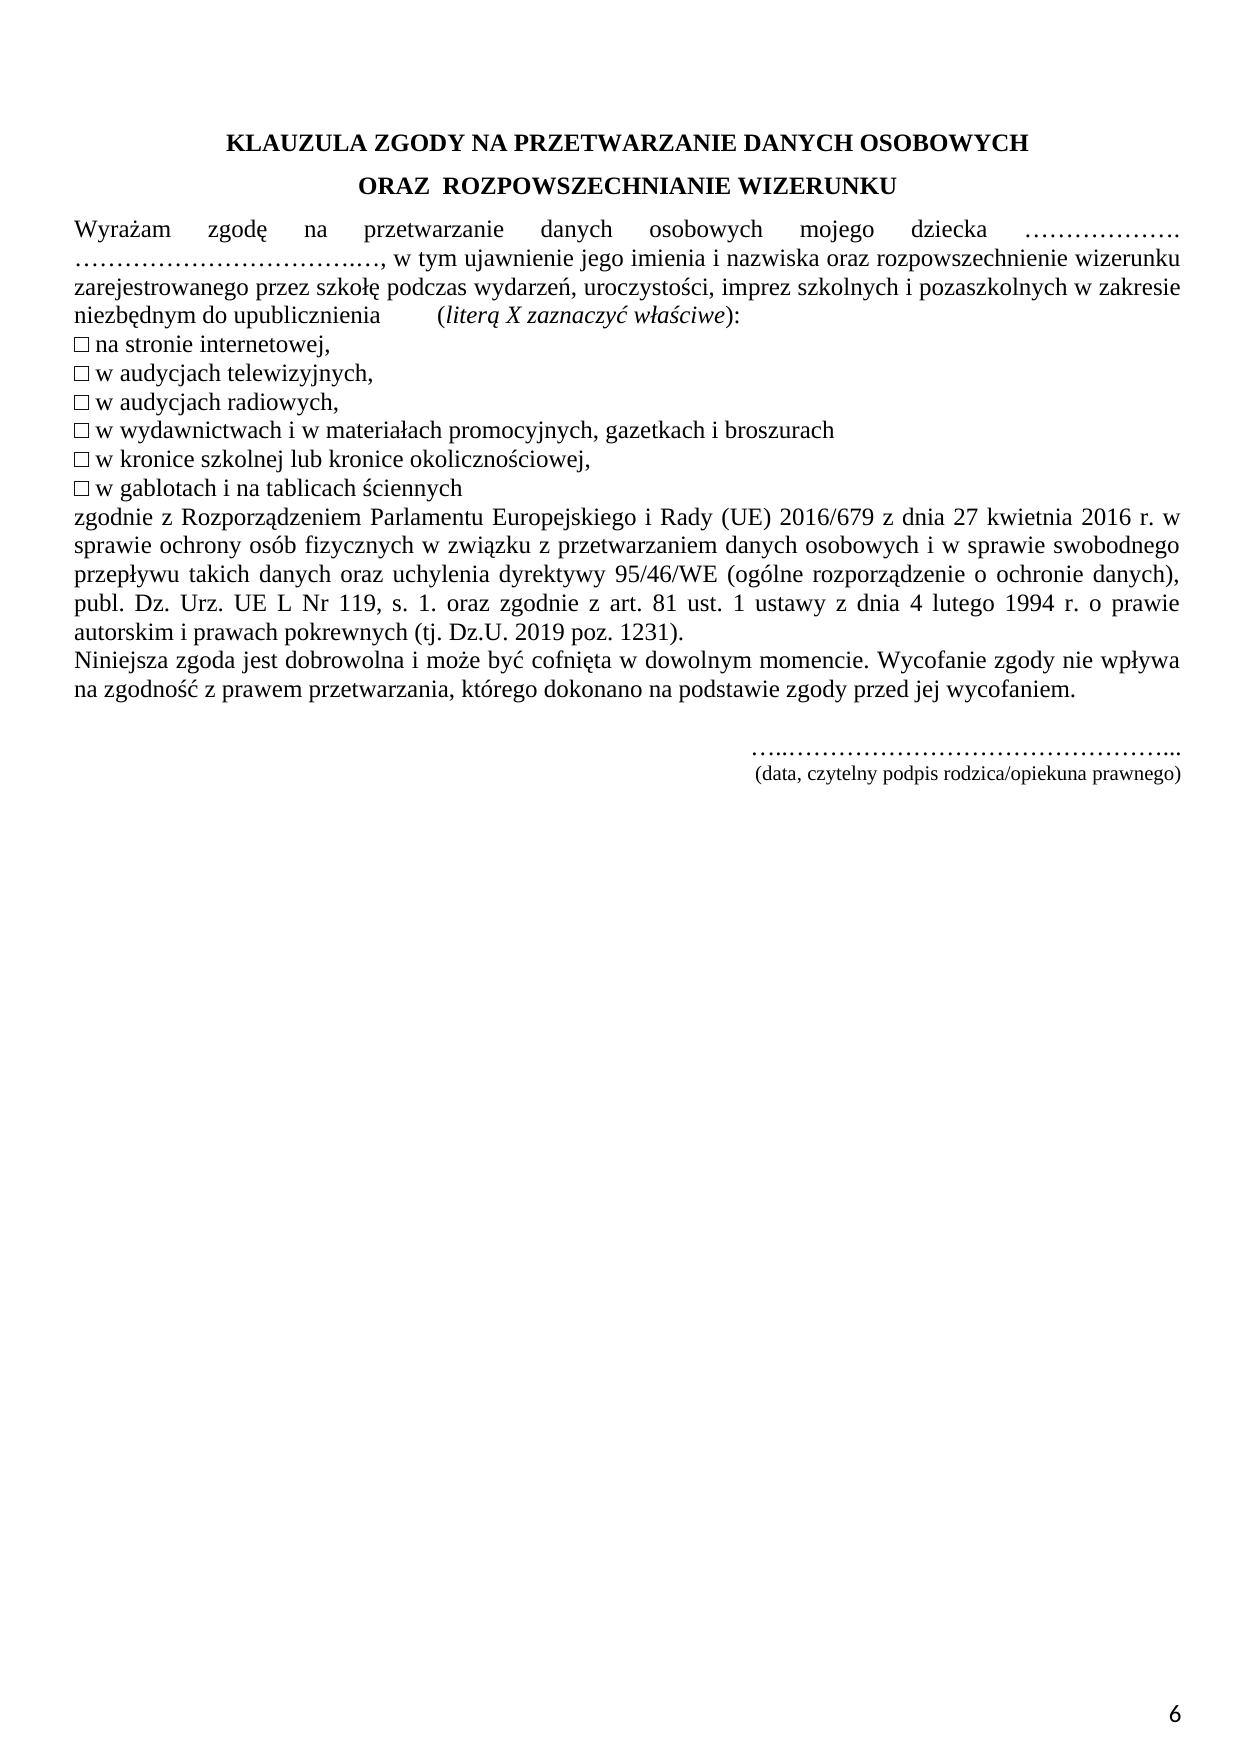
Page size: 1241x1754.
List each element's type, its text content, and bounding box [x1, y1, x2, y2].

text (data, czytelny podpis rodzica/opiekuna prawnego) [74, 760, 1181, 784]
text □ w kronice szkolnej lub kronice okolicznościowej, [74, 444, 1181, 473]
text □ w gablotach i na tablicach ściennych [74, 473, 1181, 502]
text …..………………………………………... [74, 732, 1181, 760]
text □ w audycjach radiowych, [74, 387, 1181, 415]
text □ na stronie internetowej, [74, 329, 1181, 358]
text Wyrażam zgodę na przetwarzanie danych osobowych mojego dziecka ……………….…………………………….…, w tym ujawnienie jego imienia i nazwiska oraz rozpowszechnienie wizerunku zarejestrowanego przez szkołę podczas wydarzeń, uroczystości, imprez szkolnych i pozaszkolnych w zakresie niezbędnym do upublicznienia (literą X zaznaczyć właściwe): [74, 214, 1181, 329]
text □ w wydawnictwach i w materiałach promocyjnych, gazetkach i broszurach [74, 415, 1181, 444]
text zgodnie z Rozporządzeniem Parlamentu Europejskiego i Rady (UE) 2016/679 z dnia 27 kwietnia 2016 r. w sprawie ochrony osób fizycznych w związku z przetwarzaniem danych osobowych i w sprawie swobodnego przepływu takich danych oraz uchylenia dyrektywy 95/46/WE (ogólne rozporządzenie o ochronie danych), publ. Dz. Urz. UE L Nr 119, s. 1. oraz zgodnie z art. 81 ust. 1 ustawy z dnia 4 lutego 1994 r. o prawie autorskim i prawach pokrewnych (tj. Dz.U. 2019 poz. 1231). [74, 502, 1181, 645]
text □ w audycjach telewizyjnych, [74, 358, 1181, 387]
text KLAUZULA ZGODY NA PRZETWARZANIE DANYCH OSOBOWYCH [74, 128, 1181, 157]
text Niniejsza zgoda jest dobrowolna i może być cofnięta w dowolnym momencie. Wycofanie zgody nie wpływa na zgodność z prawem przetwarzania, którego dokonano na podstawie zgody przed jej wycofaniem. [74, 645, 1181, 703]
text ORAZ ROZPOWSZECHNIANIE WIZERUNKU [74, 171, 1181, 200]
